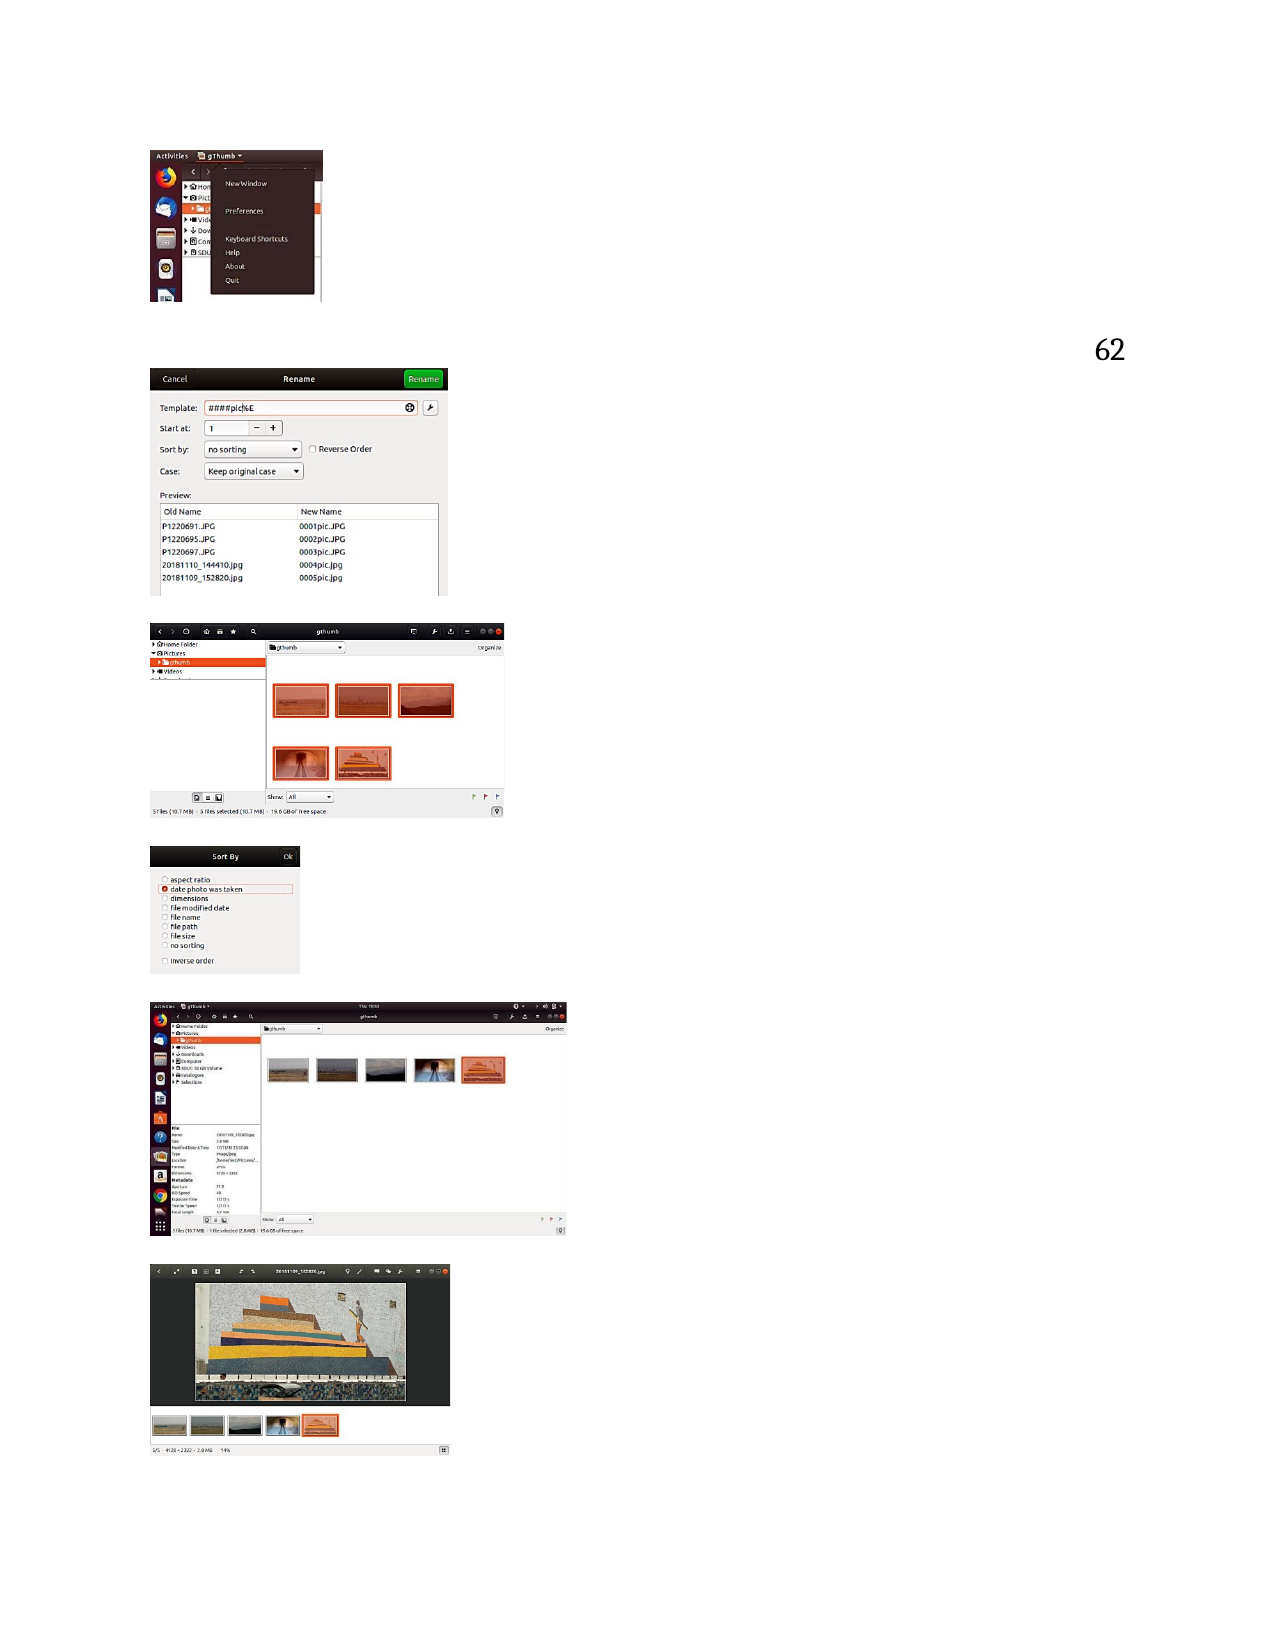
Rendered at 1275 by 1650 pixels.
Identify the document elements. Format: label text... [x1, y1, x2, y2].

picture [150, 623, 505, 818]
picture [150, 1002, 567, 1236]
picture [150, 1264, 451, 1456]
picture [150, 368, 448, 596]
text 62 [150, 331, 1125, 368]
picture [150, 846, 300, 974]
picture [150, 150, 323, 302]
